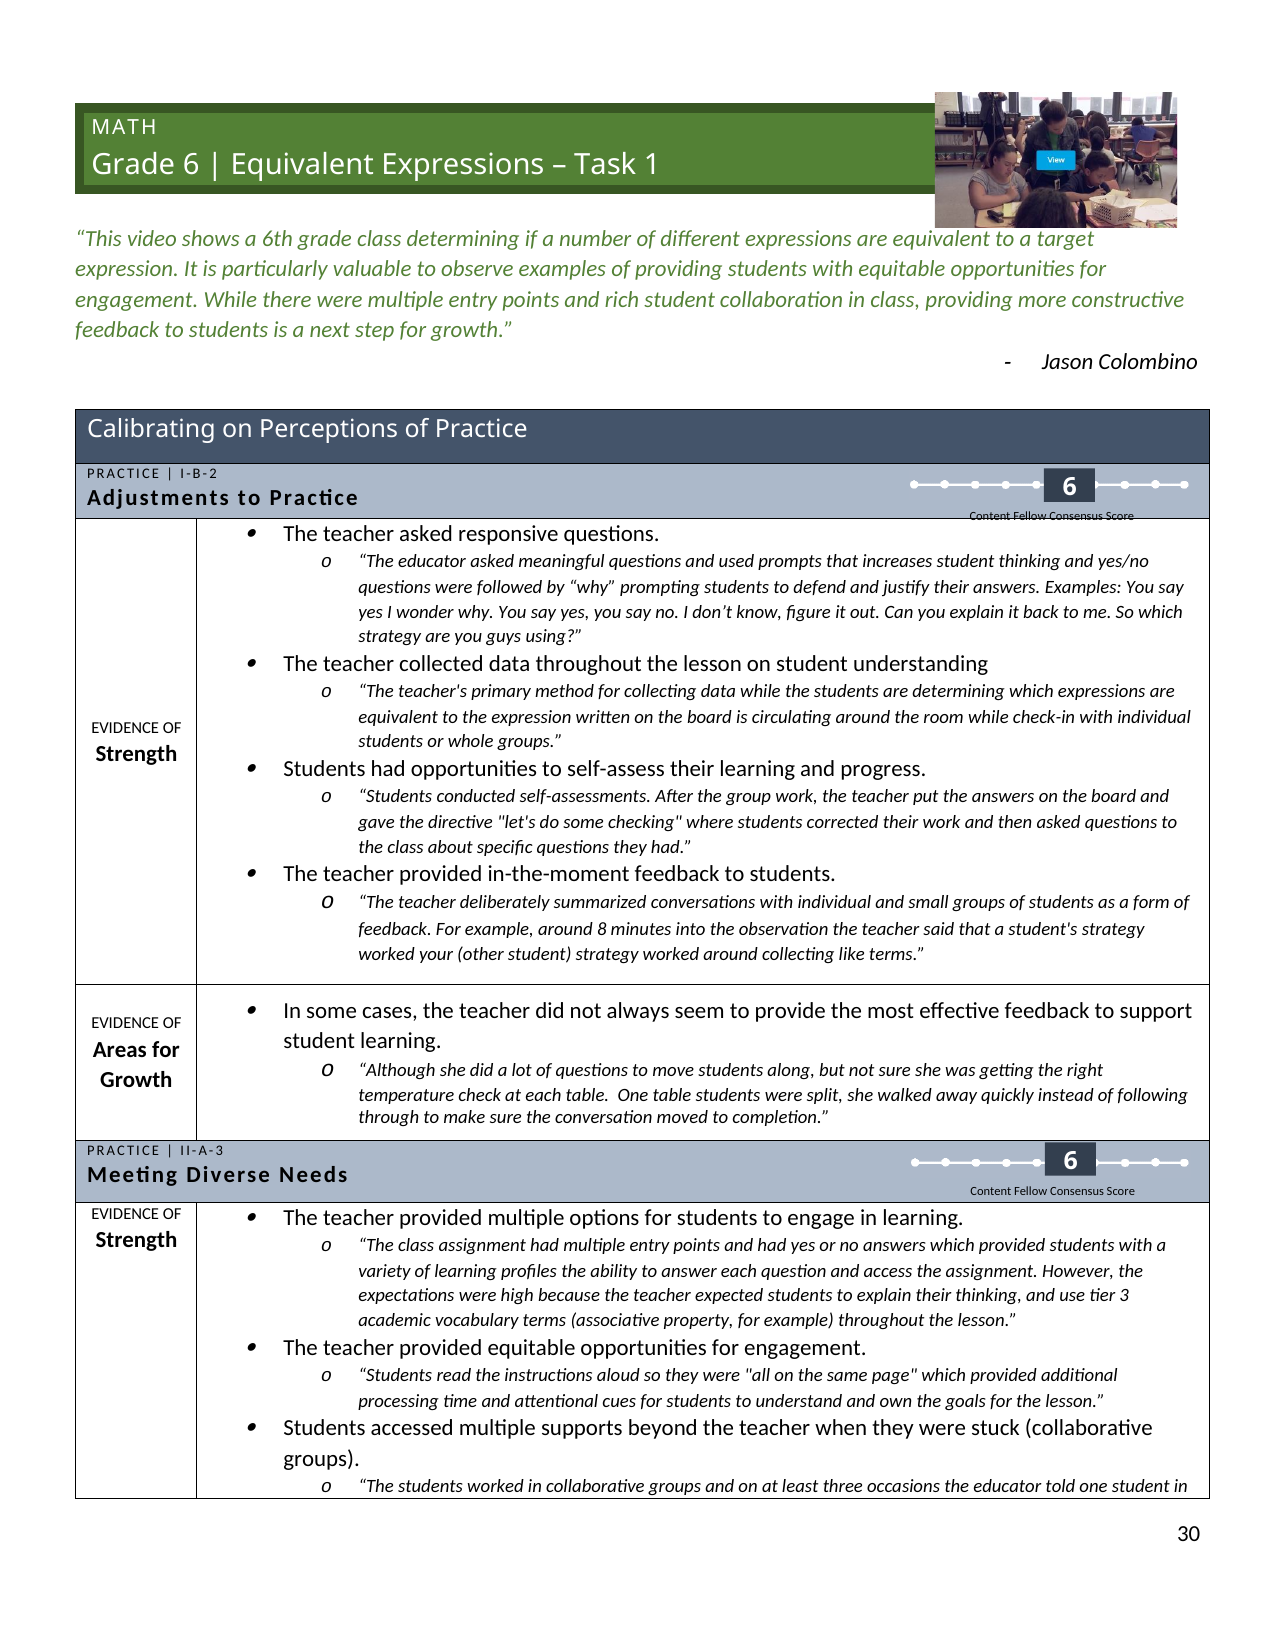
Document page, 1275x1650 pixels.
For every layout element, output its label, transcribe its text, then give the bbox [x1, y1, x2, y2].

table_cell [76, 1203, 196, 1498]
list Jason Colombino [112, 345, 1200, 376]
picture [1095, 470, 1191, 500]
picture [934, 92, 1178, 228]
table_cell PRACTICE | II-A-3 Meeting Diverse Needs [76, 1141, 1209, 1202]
table_cell EVIDENCE OF Areas for Growth [76, 985, 196, 1140]
picture [908, 470, 1043, 500]
picture [909, 1148, 1191, 1178]
table_cell PRACTICE | I-B-2 Adjustments to Practice [76, 464, 1209, 518]
table_cell In some cases, the teacher did not always seem to provide the most effective feedback to support student learning. “Although she did a lot of questions to move students along, but not sure she was getting the right temperature check at each table. One table students were split, she walked away quickly instead of following through to make sure the conversation moved to completion.” [197, 985, 1209, 1140]
table_cell The teacher asked responsive questions. “The educator asked meaningful questions and used prompts that increases student thinking and yes/no questions were followed by “why” prompting students to defend and justify their answers. Examples: You say yes I wonder why. You say yes, you say no. I don’t know, figure it out. Can you explain it back to me. So which strategy are you guys using?” The teacher collected data throughout the lesson on student understanding “The teacher's primary method for collecting data while the students are determining which expressions are equivalent to the expression written on the board is circulating around the room while check-in with individual students or whole groups.” Students had opportunities to self-assess their learning and progress. “Students conducted self-assessments. After the group work, the teacher put the answers on the board and gave the directive "let's do some checking" where students corrected their work and then asked questions to the class about specific questions they had.” The teacher provided in-the-moment feedback to students. “The teacher deliberately summarized conversations with individual and small groups of students as a form of feedback. For example, around 8 minutes into the observation the teacher said that a student's strategy worked your (other student) strategy worked around collecting like terms.” [197, 519, 1209, 984]
table_header MATH Grade 6 | Equivalent Expressions – Task 1 [84, 113, 934, 185]
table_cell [197, 1203, 1209, 1498]
table_cell EVIDENCE OF Strength [76, 519, 196, 984]
table_header Calibrating on Perceptions of Practice [76, 410, 1209, 463]
text “This video shows a 6th grade class determining if a number of different expressions are equivalent to a target expression. It is particularly valuable to observe examples of providing students with equitable opportunities for engagement. While there were multiple entry points and rich student collaboration in class, providing more constructive feedback to students is a next step for growth.” [75, 224, 1200, 343]
